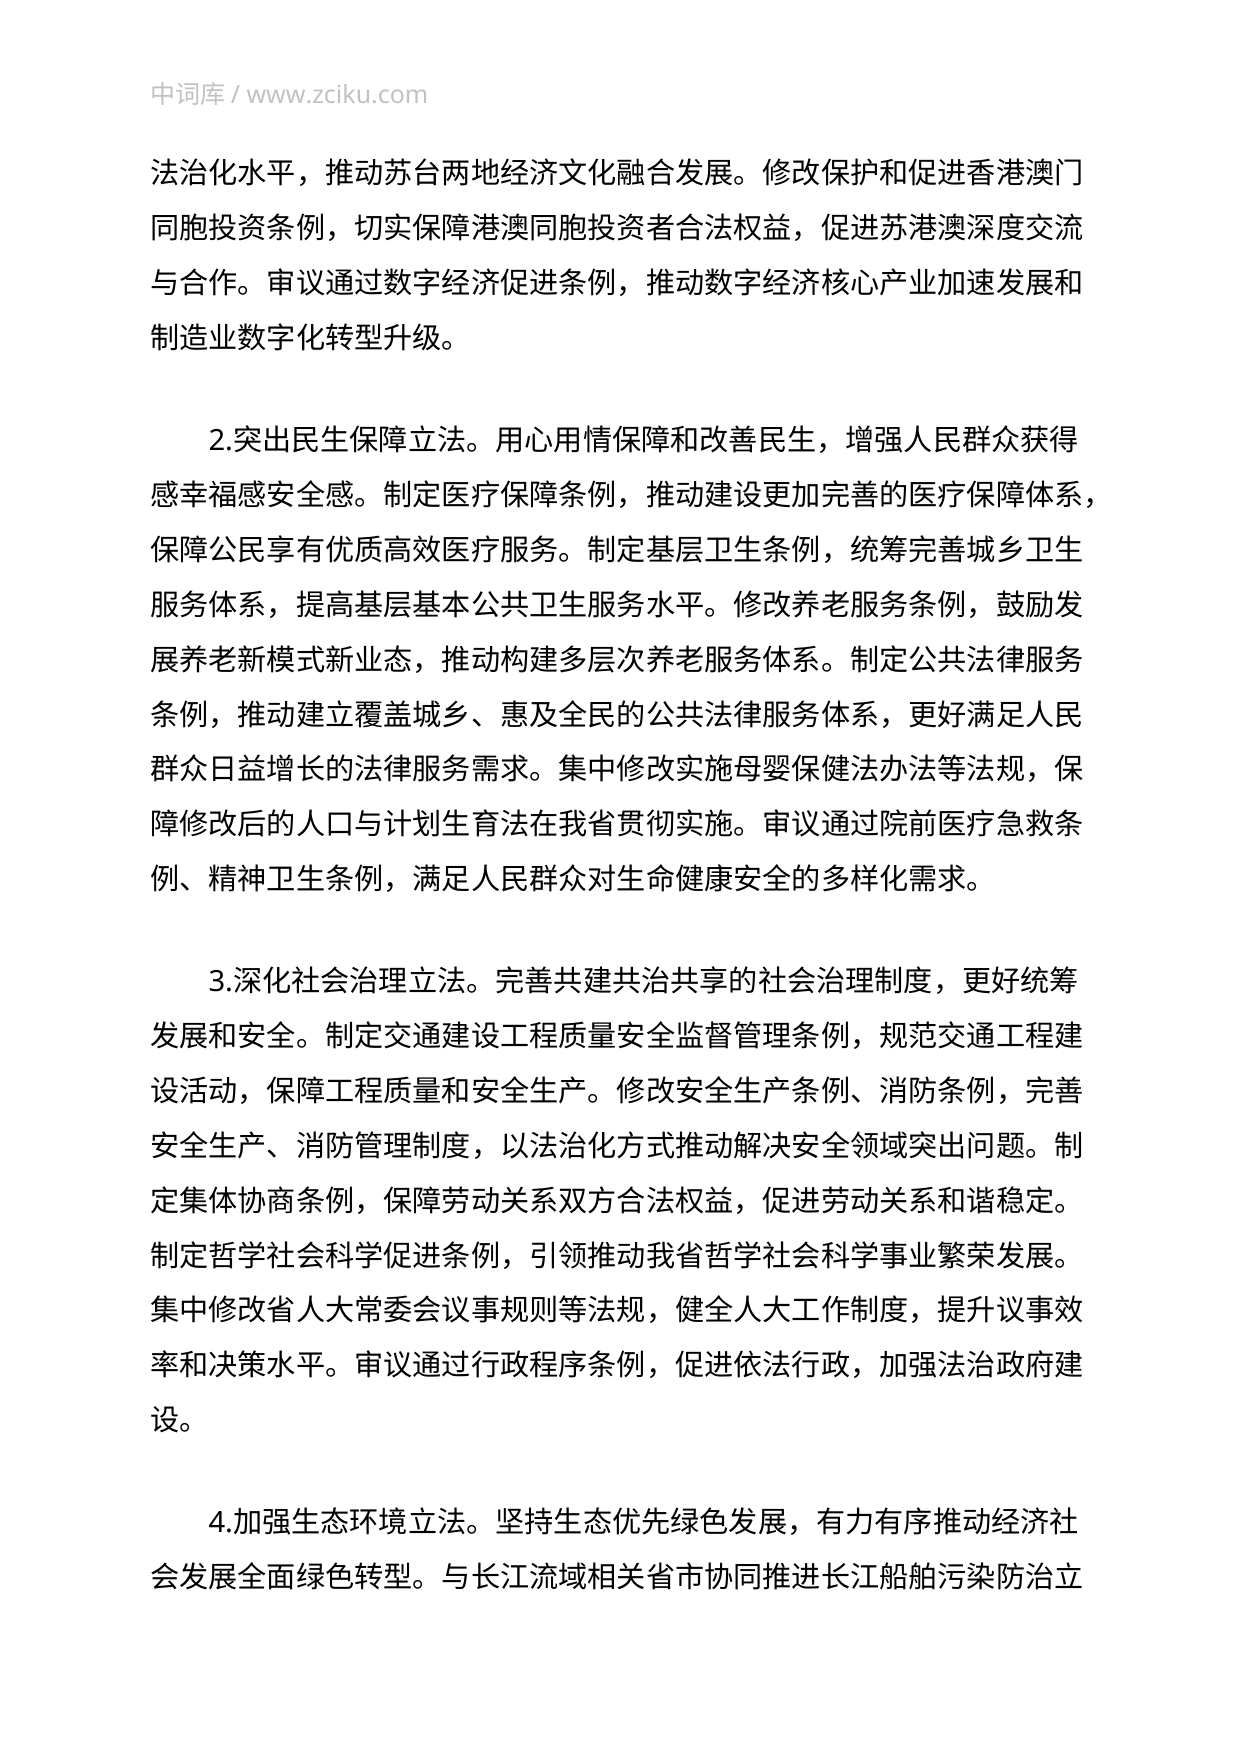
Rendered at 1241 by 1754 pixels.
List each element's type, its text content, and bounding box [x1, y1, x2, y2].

text 2.突出民生保障立法。用心用情保障和改善民生，增强人民群众获得感幸福感安全感。制定医疗保障条例，推动建设更加完善的医疗保障体系，保障公民享有优质高效医疗服务。制定基层卫生条例，统筹完善城乡卫生服务体系，提高基层基本公共卫生服务水平。修改养老服务条例，鼓励发展养老新模式新业态，推动构建多层次养老服务体系。制定公共法律服务条例，推动建立覆盖城乡、惠及全民的公共法律服务体系，更好满足人民群众日益增长的法律服务需求。集中修改实施母婴保健法办法等法规，保障修改后的人口与计划生育法在我省贯彻实施。审议通过院前医疗急救条例、精神卫生条例，满足人民群众对生命健康安全的多样化需求。 [150, 416, 1090, 898]
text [150, 150, 1090, 357]
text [150, 1498, 1090, 1596]
text 3.深化社会治理立法。完善共建共治共享的社会治理制度，更好统筹发展和安全。制定交通建设工程质量安全监督管理条例，规范交通工程建设活动，保障工程质量和安全生产。修改安全生产条例、消防条例，完善安全生产、消防管理制度，以法治化方式推动解决安全领域突出问题。制定集体协商条例，保障劳动关系双方合法权益，促进劳动关系和谐稳定。制定哲学社会科学促进条例，引领推动我省哲学社会科学事业繁荣发展。集中修改省人大常委会议事规则等法规，健全人大工作制度，提升议事效率和决策水平。审议通过行政程序条例，促进依法行政，加强法治政府建设。 [150, 957, 1090, 1439]
